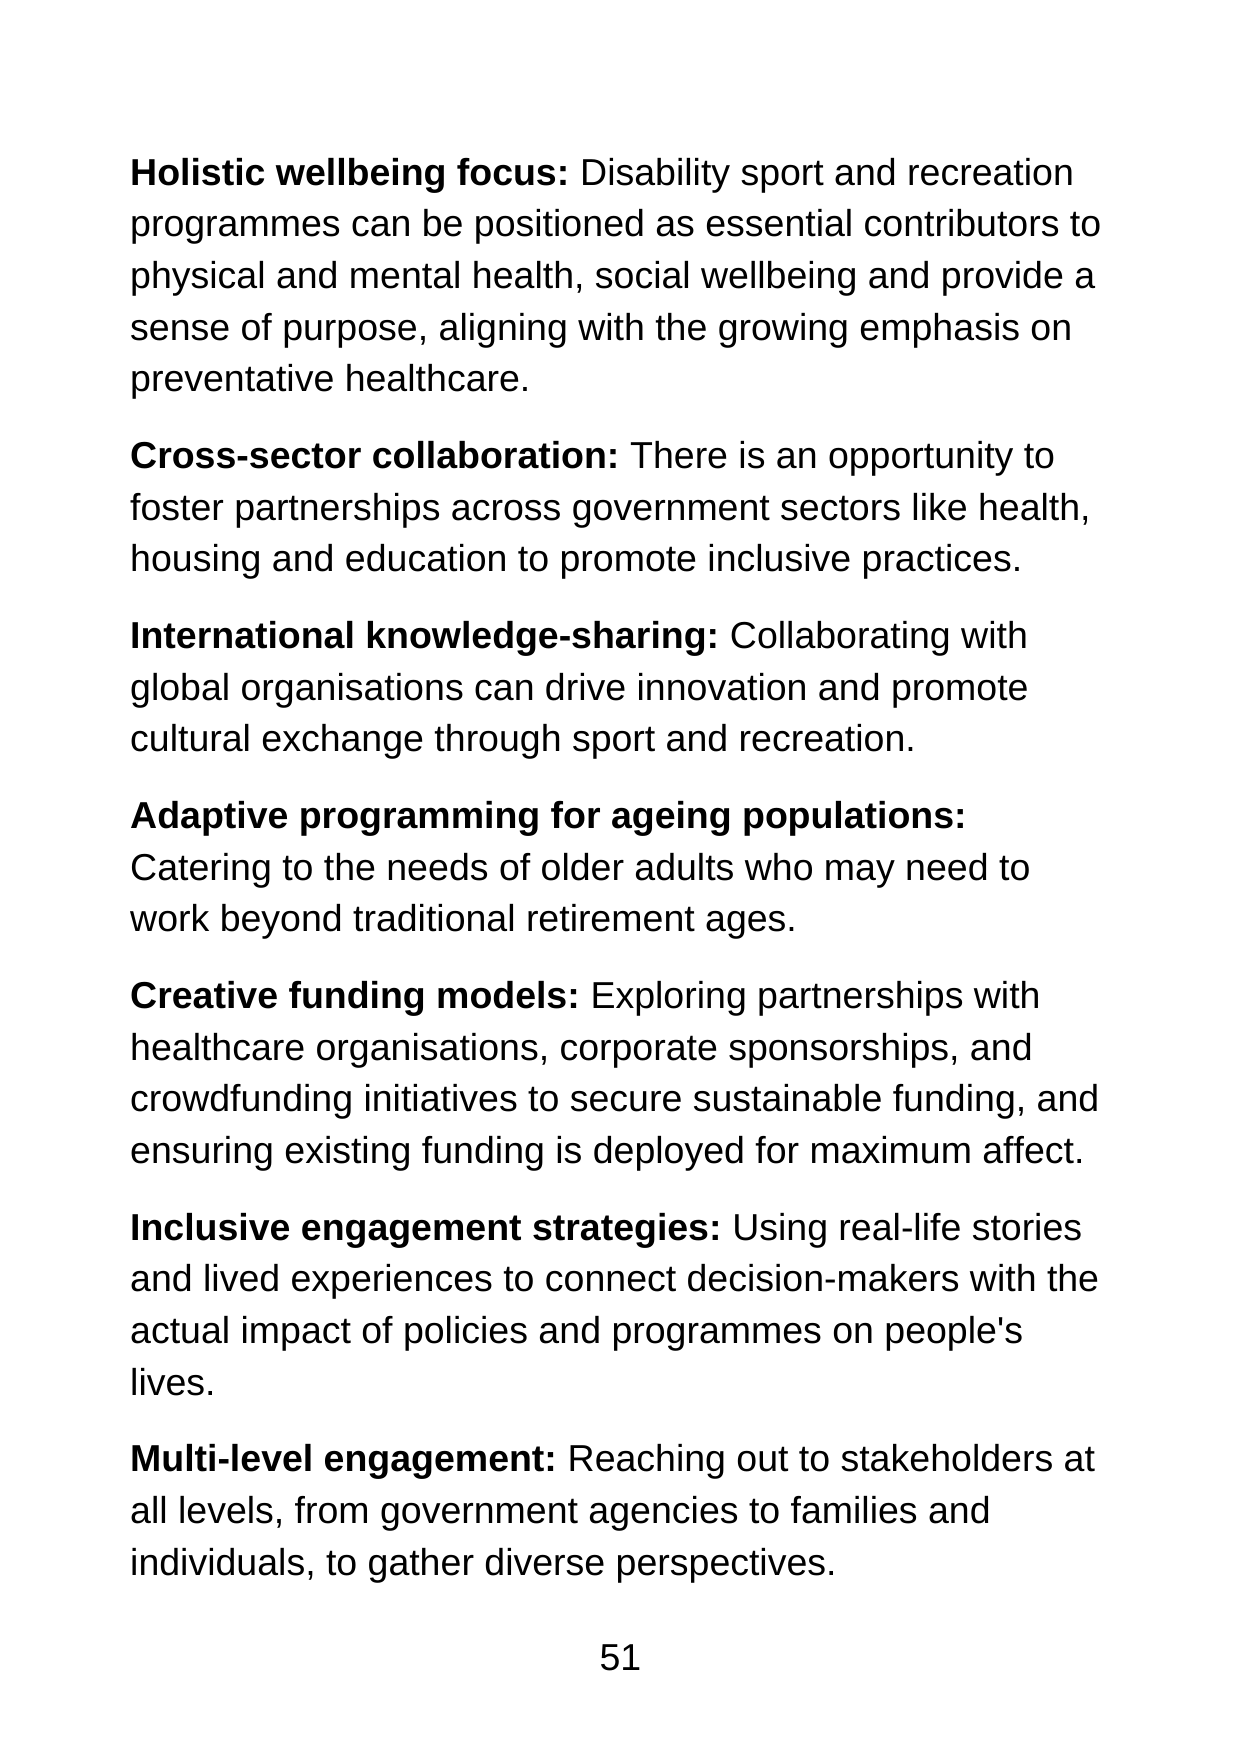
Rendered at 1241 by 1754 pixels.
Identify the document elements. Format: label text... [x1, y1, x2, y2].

text International knowledge-sharing: Collaborating with global organisations can drive innovation and promote cultural exchange through sport and recreation. [130, 613, 1110, 760]
text Cross-sector collaboration: There is an opportunity to foster partnerships across government sectors like health, housing and education to promote inclusive practices. [130, 433, 1110, 580]
text Holistic wellbeing focus: Disability sport and recreation programmes can be positioned as essential contributors to physical and mental health, social wellbeing and provide a sense of purpose, aligning with the growing emphasis on preventative healthcare. [130, 150, 1110, 400]
text Inclusive engagement strategies: Using real-life stories and lived experiences to connect decision-makers with the actual impact of policies and programmes on people's lives. [130, 1205, 1110, 1403]
text Creative funding models: Exploring partnerships with healthcare organisations, corporate sponsorships, and crowdfunding initiatives to secure sustainable funding, and ensuring existing funding is deployed for maximum affect. [130, 973, 1110, 1171]
text Adaptive programming for ageing populations: Catering to the needs of older adults who may need to work beyond traditional retirement ages. [130, 793, 1110, 940]
text Multi-level engagement: Reaching out to stakeholders at all levels, from government agencies to families and individuals, to gather diverse perspectives. [130, 1437, 1110, 1583]
